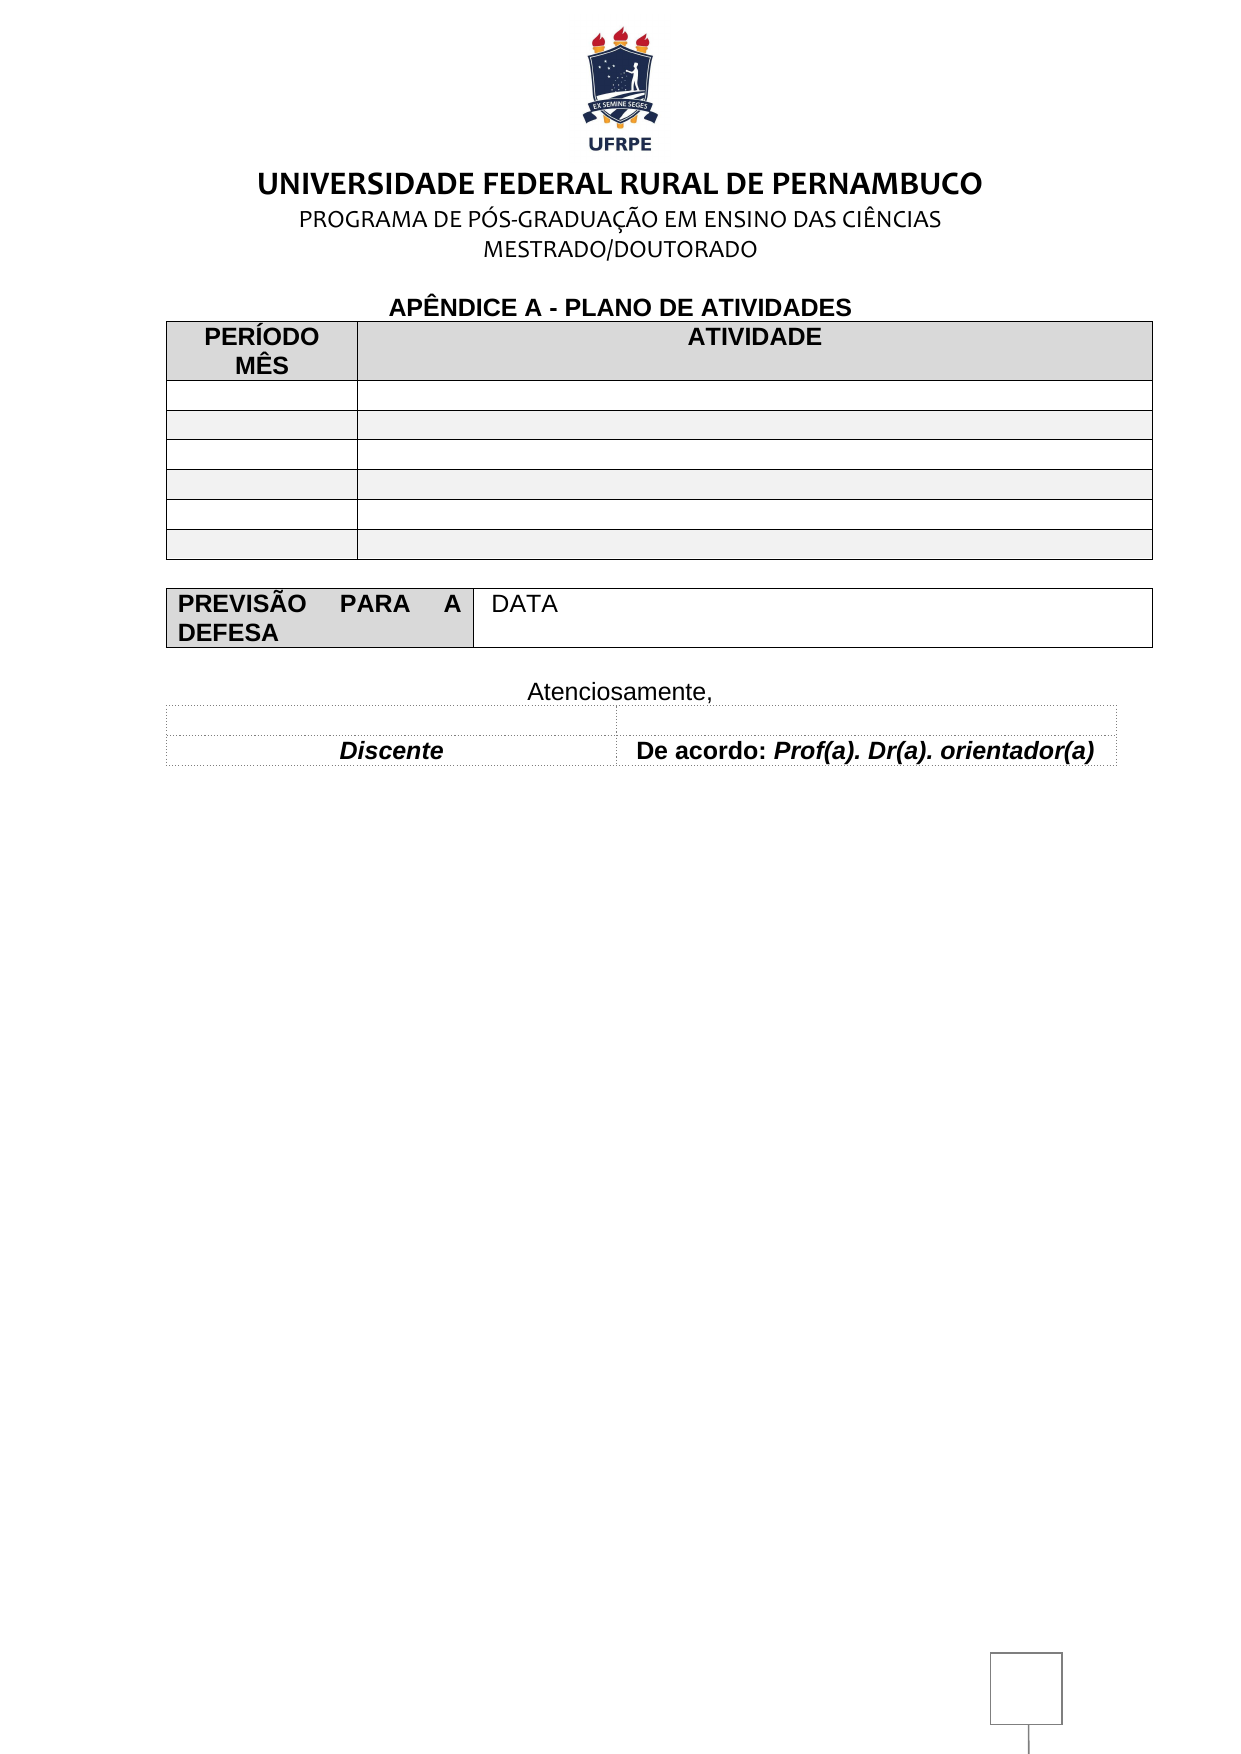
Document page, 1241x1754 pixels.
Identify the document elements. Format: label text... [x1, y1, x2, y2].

picture [569, 14, 671, 163]
table_header ATIVIDADE [358, 322, 1152, 380]
table_header PREVISÃO PARA A DEFESA [167, 589, 473, 647]
table_cell [358, 411, 1152, 439]
text Atenciosamente, [177, 677, 1063, 705]
table_header [166, 705, 616, 735]
table_header [616, 705, 1116, 735]
table_cell [167, 411, 357, 439]
table_cell [167, 381, 357, 409]
text APÊNDICE A - PLANO DE ATIVIDADES [177, 292, 1063, 321]
table_cell [167, 470, 357, 499]
table_cell [358, 381, 1152, 409]
table_header PERÍODO MÊS [167, 322, 357, 380]
table_cell [167, 500, 357, 529]
table_cell Discente [166, 735, 616, 765]
table_cell [358, 530, 1152, 558]
table_cell [167, 530, 357, 558]
table_cell [358, 500, 1152, 529]
table_cell [358, 470, 1152, 499]
table_header DATA [474, 589, 1152, 647]
table_cell [167, 440, 357, 469]
table_cell De acordo: Prof(a). Dr(a). orientador(a) [616, 735, 1116, 765]
table_cell [358, 440, 1152, 469]
